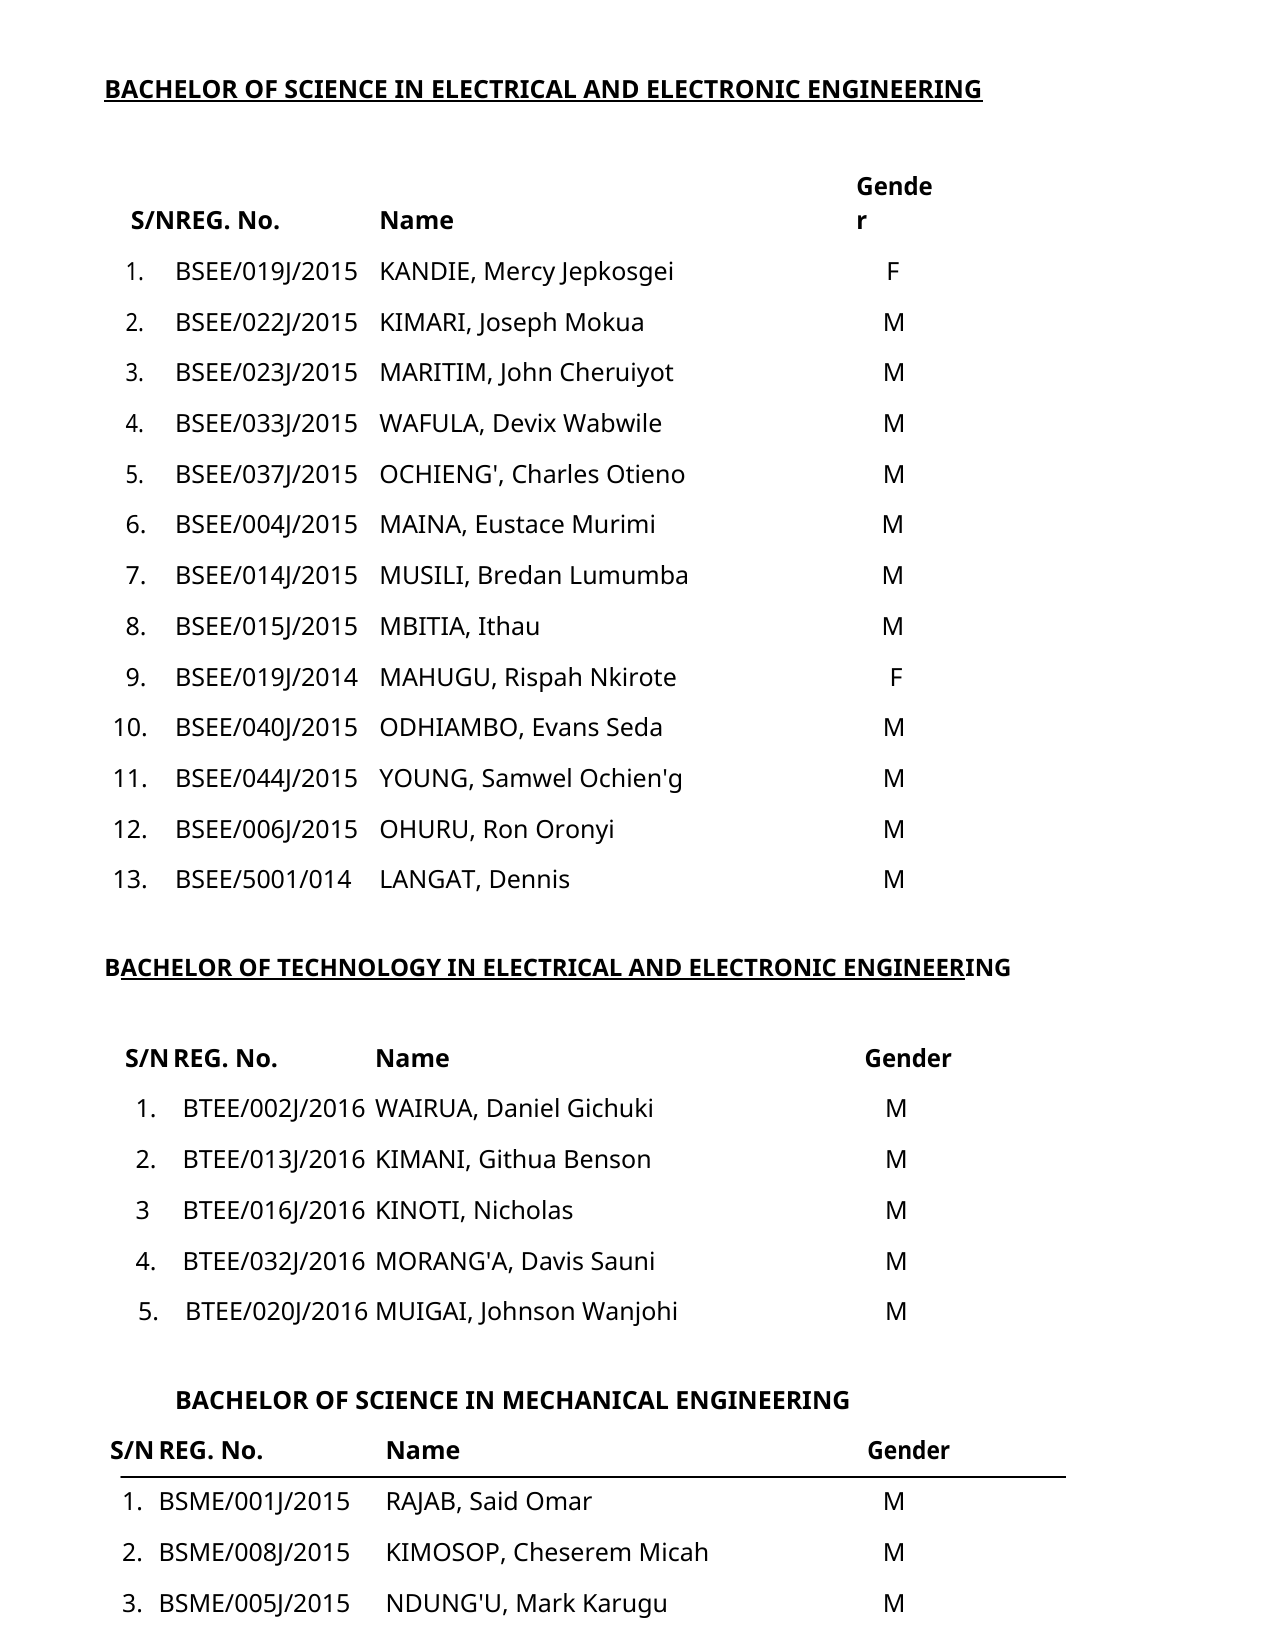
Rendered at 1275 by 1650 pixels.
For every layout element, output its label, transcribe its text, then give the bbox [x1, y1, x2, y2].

table_cell MUSILI, Bredan Lumumba [379, 558, 779, 608]
table_cell 10. [113, 710, 175, 761]
table_cell KIMANI, Githua Benson [375, 1142, 839, 1193]
table_cell M [779, 811, 942, 862]
table_cell M [840, 1294, 1069, 1345]
table_cell 4. [125, 1243, 173, 1294]
table_cell M [779, 355, 942, 406]
table_header Gender [779, 169, 942, 253]
table_header REG. No. [173, 1040, 375, 1091]
table_cell F [779, 659, 942, 710]
table_cell WAFULA, Devix Wabwile [379, 406, 779, 456]
table_cell MAHUGU, Rispah Nkirote [379, 659, 779, 710]
table_cell 1. [125, 1091, 173, 1142]
table_cell 2. [106, 1535, 158, 1585]
table_cell REG. No. [158, 1433, 385, 1484]
table_cell BSEE/019J/2015 [175, 254, 379, 304]
table_cell 11. [113, 761, 175, 811]
table_cell M [840, 1142, 1069, 1193]
table_cell F [779, 254, 942, 304]
table_cell 2. [113, 304, 175, 355]
table_cell KINOTI, Nicholas [375, 1193, 839, 1243]
table_cell 5. [113, 456, 175, 507]
table_cell BSME/005J/2015 [158, 1585, 385, 1636]
table_cell M [779, 406, 942, 456]
table_cell 4. [113, 406, 175, 456]
table_cell M [779, 304, 942, 355]
table_cell 3. [113, 355, 175, 406]
table_cell ODHIAMBO, Evans Seda [379, 710, 779, 761]
table_cell 3. [106, 1585, 158, 1636]
table_cell BSEE/014J/2015 [175, 558, 379, 608]
table_cell M [840, 1193, 1069, 1243]
table_cell Name [385, 1433, 844, 1484]
text BACHELOR OF TECHNOLOGY IN ELECTRICAL AND ELECTRONIC ENGINEERING [104, 950, 1125, 983]
table_cell BSEE/040J/2015 [175, 710, 379, 761]
table_cell OHURU, Ron Oronyi [379, 811, 779, 862]
table_cell BSME/001J/2015 [158, 1484, 385, 1534]
table_cell 3 [125, 1193, 173, 1243]
table_cell 8. [113, 609, 175, 659]
table_cell 6. [113, 507, 175, 558]
table_cell M [840, 1091, 1069, 1142]
table_cell 9. [113, 659, 175, 710]
table_cell BTEE/002J/2016 [173, 1091, 375, 1142]
table_cell 2. [125, 1142, 173, 1193]
table_cell M [844, 1484, 1010, 1534]
table_cell 7. [113, 558, 175, 608]
table_cell BSME/008J/2015 [158, 1535, 385, 1585]
table_cell LANGAT, Dennis [379, 862, 779, 913]
table_cell MBITIA, Ithau [379, 609, 779, 659]
table_header Gender [840, 1040, 1069, 1091]
table_cell BSEE/022J/2015 [175, 304, 379, 355]
table_cell M [779, 456, 942, 507]
table_cell NDUNG'U, Mark Karugu [385, 1585, 844, 1636]
text BACHELOR OF SCIENCE IN ELECTRICAL AND ELECTRONIC ENGINEERING [104, 71, 1125, 106]
table_cell RAJAB, Said Omar [385, 1484, 844, 1534]
table_cell MORANG'A, Davis Sauni [375, 1243, 839, 1294]
table_cell S/N [106, 1433, 158, 1484]
table_cell 5. BTEE/020J/2016 [125, 1294, 375, 1345]
table_header S/N [125, 1040, 173, 1091]
table_cell OCHIENG', Charles Otieno [379, 456, 779, 507]
table_cell M [779, 558, 942, 608]
table_cell BSEE/037J/2015 [175, 456, 379, 507]
table_cell BTEE/013J/2016 [173, 1142, 375, 1193]
table_cell 1. [106, 1484, 158, 1534]
table_cell KIMARI, Joseph Mokua [379, 304, 779, 355]
table_cell M [844, 1535, 1010, 1585]
table_cell BSEE/015J/2015 [175, 609, 379, 659]
table_cell BTEE/032J/2016 [173, 1243, 375, 1294]
table_cell BSEE/044J/2015 [175, 761, 379, 811]
table_cell M [779, 862, 942, 913]
table_cell BSEE/033J/2015 [175, 406, 379, 456]
table_header S/N [113, 169, 175, 253]
table_header Name [379, 169, 779, 253]
table_cell M [779, 507, 942, 558]
table_cell WAIRUA, Daniel Gichuki [375, 1091, 839, 1142]
table_cell MAINA, Eustace Murimi [379, 507, 779, 558]
table_cell BSEE/004J/2015 [175, 507, 379, 558]
table_cell Gender [844, 1433, 1010, 1484]
table_header BACHELOR OF SCIENCE IN MECHANICAL ENGINEERING [106, 1382, 1010, 1433]
table_cell MARITIM, John Cheruiyot [379, 355, 779, 406]
table_header REG. No. [175, 169, 379, 253]
table_cell M [779, 609, 942, 659]
table_cell M [844, 1585, 1010, 1636]
table_cell BSEE/5001/014 [175, 862, 379, 913]
table_cell KANDIE, Mercy Jepkosgei [379, 254, 779, 304]
table_cell BSEE/023J/2015 [175, 355, 379, 406]
table_header Name [375, 1040, 839, 1091]
table_cell M [779, 761, 942, 811]
table_cell M [779, 710, 942, 761]
table_cell YOUNG, Samwel Ochien'g [379, 761, 779, 811]
table_cell BSEE/019J/2014 [175, 659, 379, 710]
table_cell MUIGAI, Johnson Wanjohi [375, 1294, 839, 1345]
table_cell BTEE/016J/2016 [173, 1193, 375, 1243]
table_cell KIMOSOP, Cheserem Micah [385, 1535, 844, 1585]
table_cell BSEE/006J/2015 [175, 811, 379, 862]
table_cell M [840, 1243, 1069, 1294]
table_cell 13. [113, 862, 175, 913]
table_cell 1. [113, 254, 175, 304]
table_cell 12. [113, 811, 175, 862]
